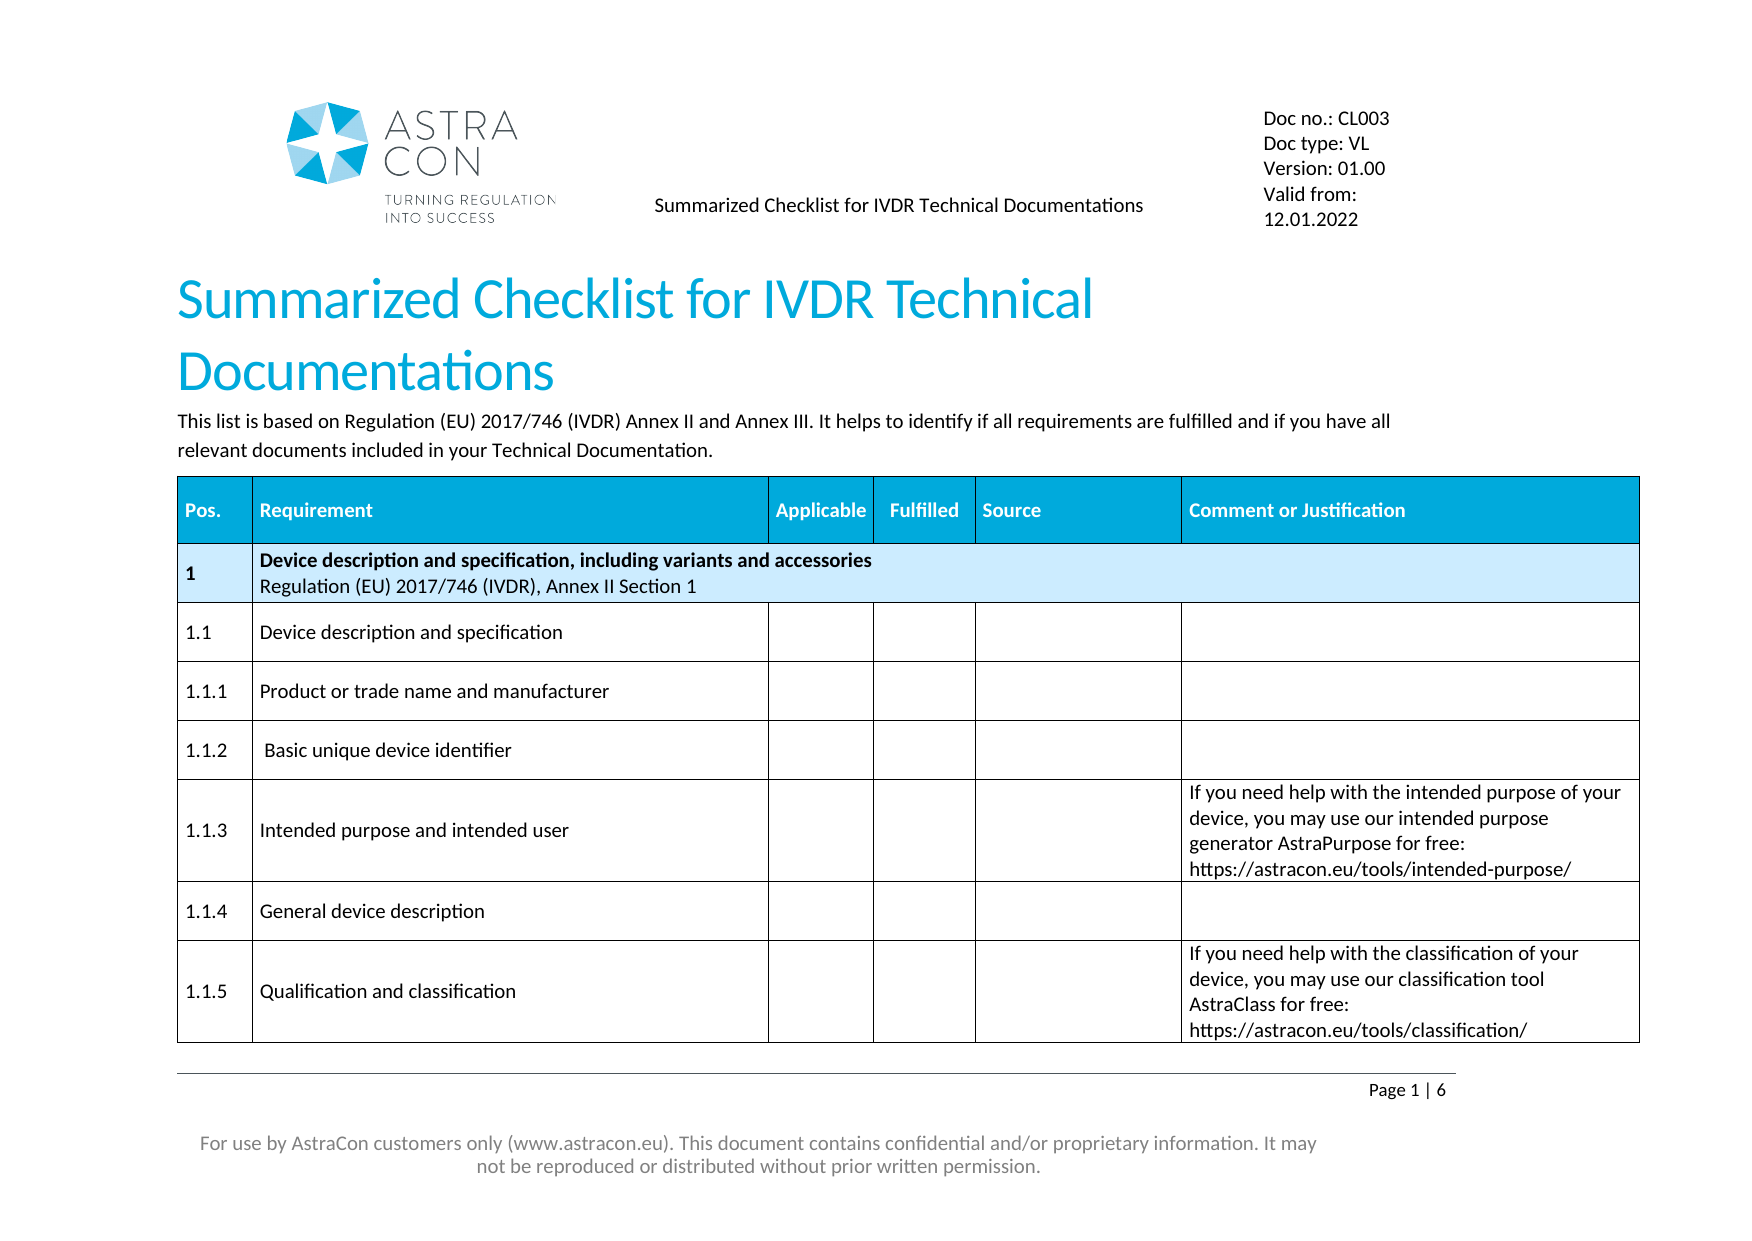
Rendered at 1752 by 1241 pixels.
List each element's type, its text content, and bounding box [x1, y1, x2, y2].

table_cell 1.1.5 [178, 941, 252, 1042]
table_cell [874, 941, 975, 1042]
table_cell Qualification and classification [253, 941, 768, 1042]
table_cell [976, 780, 1181, 881]
text This list is based on Regulation (EU) 2017/746 (IVDR) Annex II and Annex III. It helps to identify if all requirements are fulfilled and if you have all relevant documents included in your Technical Documentation. [177, 405, 1457, 463]
table_cell [874, 603, 975, 661]
table_header Requirement [253, 477, 768, 543]
table_cell Device description and specification, including variants and accessories Regulation (EU) 2017/746 (IVDR), Annex II Section 1 [253, 544, 1639, 602]
table_cell If you need help with the intended purpose of your device, you may use our intended purpose generator AstraPurpose for free: https://astracon.eu/tools/intended-purpose/ [1182, 780, 1639, 881]
table_cell [976, 721, 1181, 778]
table_cell [769, 941, 873, 1042]
table_cell If you need help with the classification of your device, you may use our classification tool AstraClass for free: https://astracon.eu/tools/classification/ [1182, 941, 1639, 1042]
table_header Applicable [769, 477, 873, 543]
table_cell 1.1.2 [178, 721, 252, 778]
table_cell 1.1.4 [178, 882, 252, 939]
table_cell [769, 780, 873, 881]
table_cell [769, 721, 873, 778]
table_cell [1182, 721, 1639, 778]
table_cell [1182, 603, 1639, 661]
table_cell [976, 603, 1181, 661]
table_cell [976, 882, 1181, 939]
table_header Comment or Justification [1182, 477, 1639, 543]
table_cell [769, 882, 873, 939]
table_cell [874, 721, 975, 778]
table_cell 1 [178, 544, 252, 602]
table_cell [874, 780, 975, 881]
table_header Source [976, 477, 1181, 543]
picture [286, 102, 556, 223]
table_cell [1182, 662, 1639, 720]
table_cell Device description and specification [253, 603, 768, 661]
table_cell [769, 603, 873, 661]
title Summarized Checklist for IVDR Technical Documentations [177, 262, 1457, 405]
table_cell [874, 882, 975, 939]
table_cell General device description [253, 882, 768, 939]
table_cell Basic unique device identifier [253, 721, 768, 778]
table_cell [1182, 882, 1639, 939]
table_cell 1.1 [178, 603, 252, 661]
table_cell 1.1.3 [178, 780, 252, 881]
table_cell Product or trade name and manufacturer [253, 662, 768, 720]
table_header Pos. [178, 477, 252, 543]
table_header Fulfilled [874, 477, 975, 543]
table_cell [874, 662, 975, 720]
table_cell [976, 662, 1181, 720]
table_cell [976, 941, 1181, 1042]
table_cell Intended purpose and intended user [253, 780, 768, 881]
table_cell [769, 662, 873, 720]
table_cell 1.1.1 [178, 662, 252, 720]
